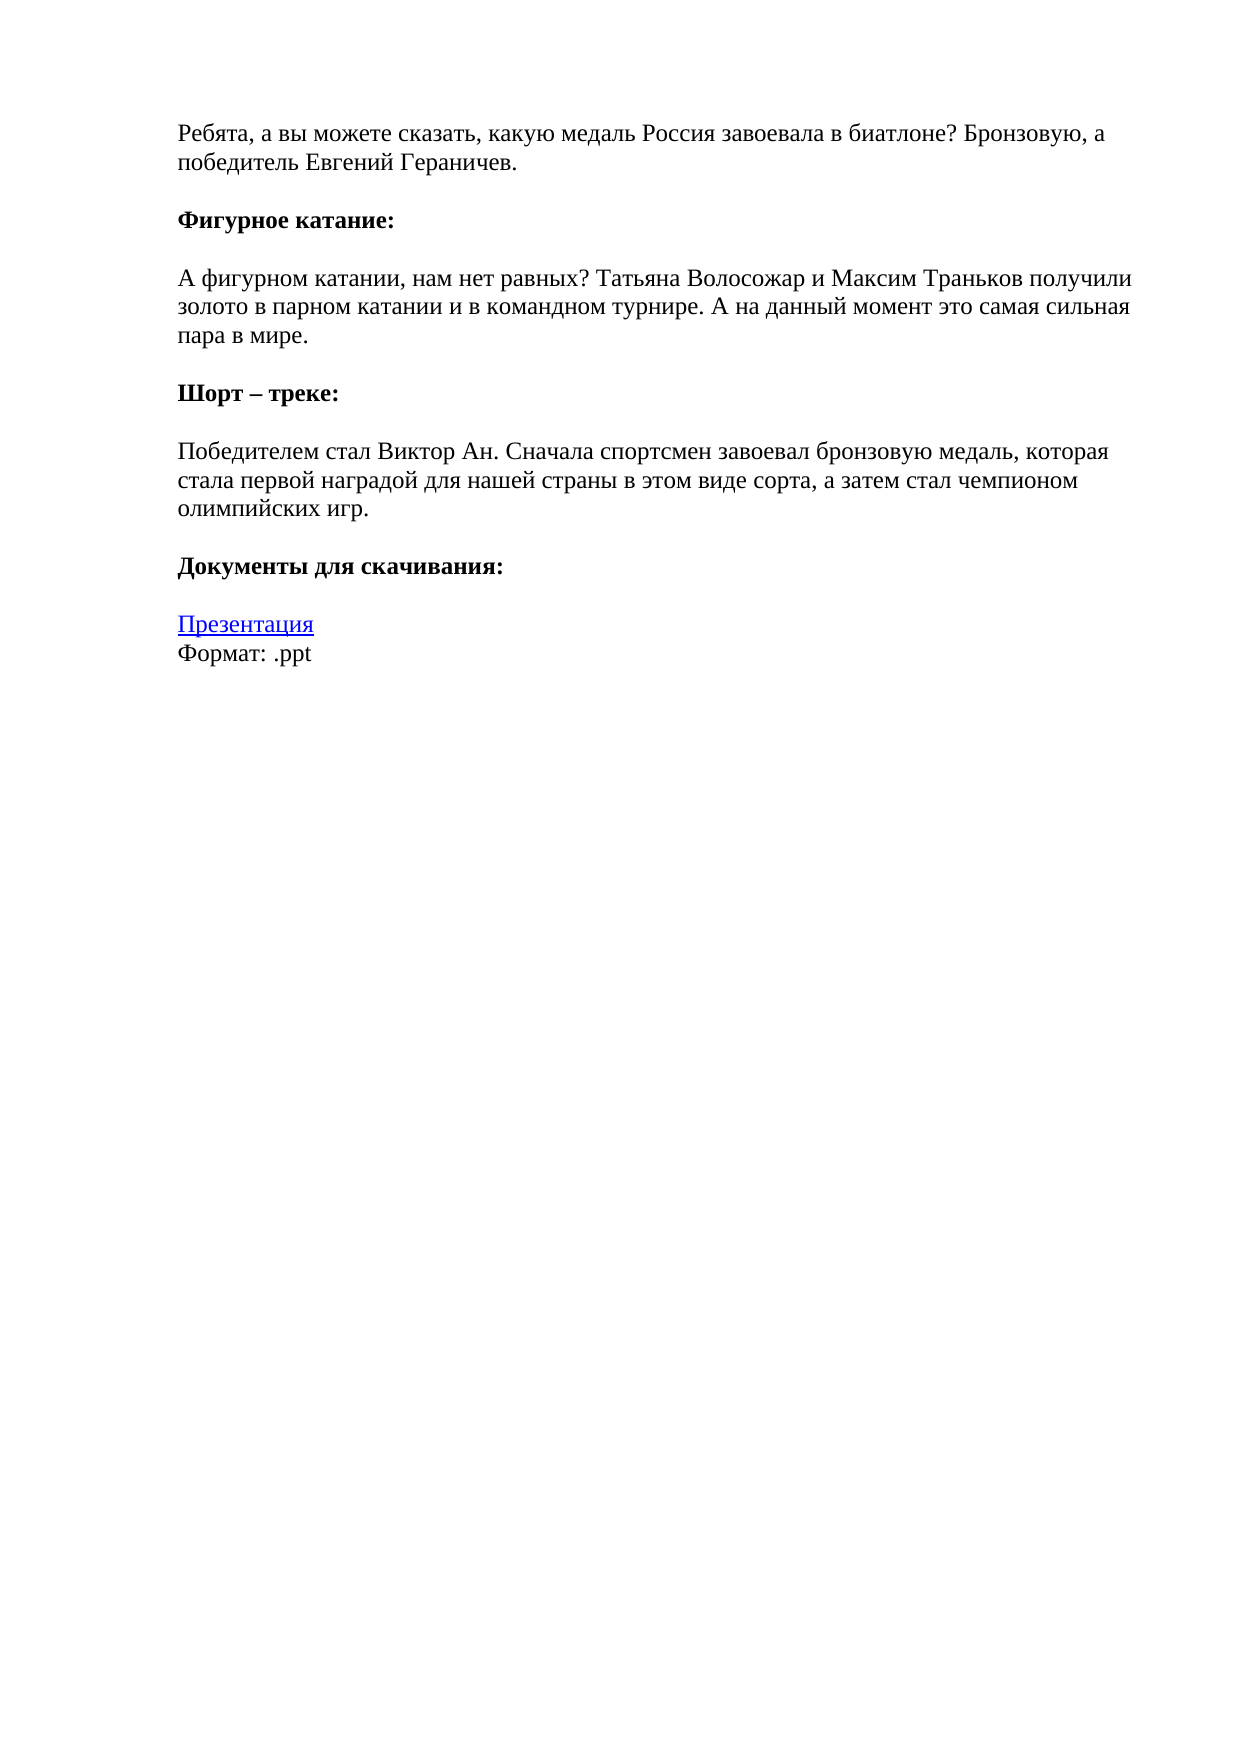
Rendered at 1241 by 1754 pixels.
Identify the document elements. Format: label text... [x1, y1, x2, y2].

text Победителем стал Виктор Ан. Сначала спортсмен завоевал бронзовую медаль, которая стала первой наградой для нашей страны в этом виде сорта, а затем стал чемпионом олимпийских игр. [177, 436, 1152, 522]
text Фигурное катание: [177, 205, 1152, 233]
text Презентация Формат: .ppt [177, 609, 1152, 667]
text А фигурном катании, нам нет равных? Татьяна Волосожар и Максим Траньков получили золото в парном катании и в командном турнире. А на данный момент это самая сильная пара в мире. [177, 263, 1152, 349]
text Документы для скачивания: [177, 551, 1152, 580]
text Шорт – треке: [177, 378, 1152, 407]
text Ребята, а вы можете сказать, какую медаль Россия завоевала в биатлоне? Бронзовую, а победитель Евгений Гераничев. [177, 118, 1152, 176]
